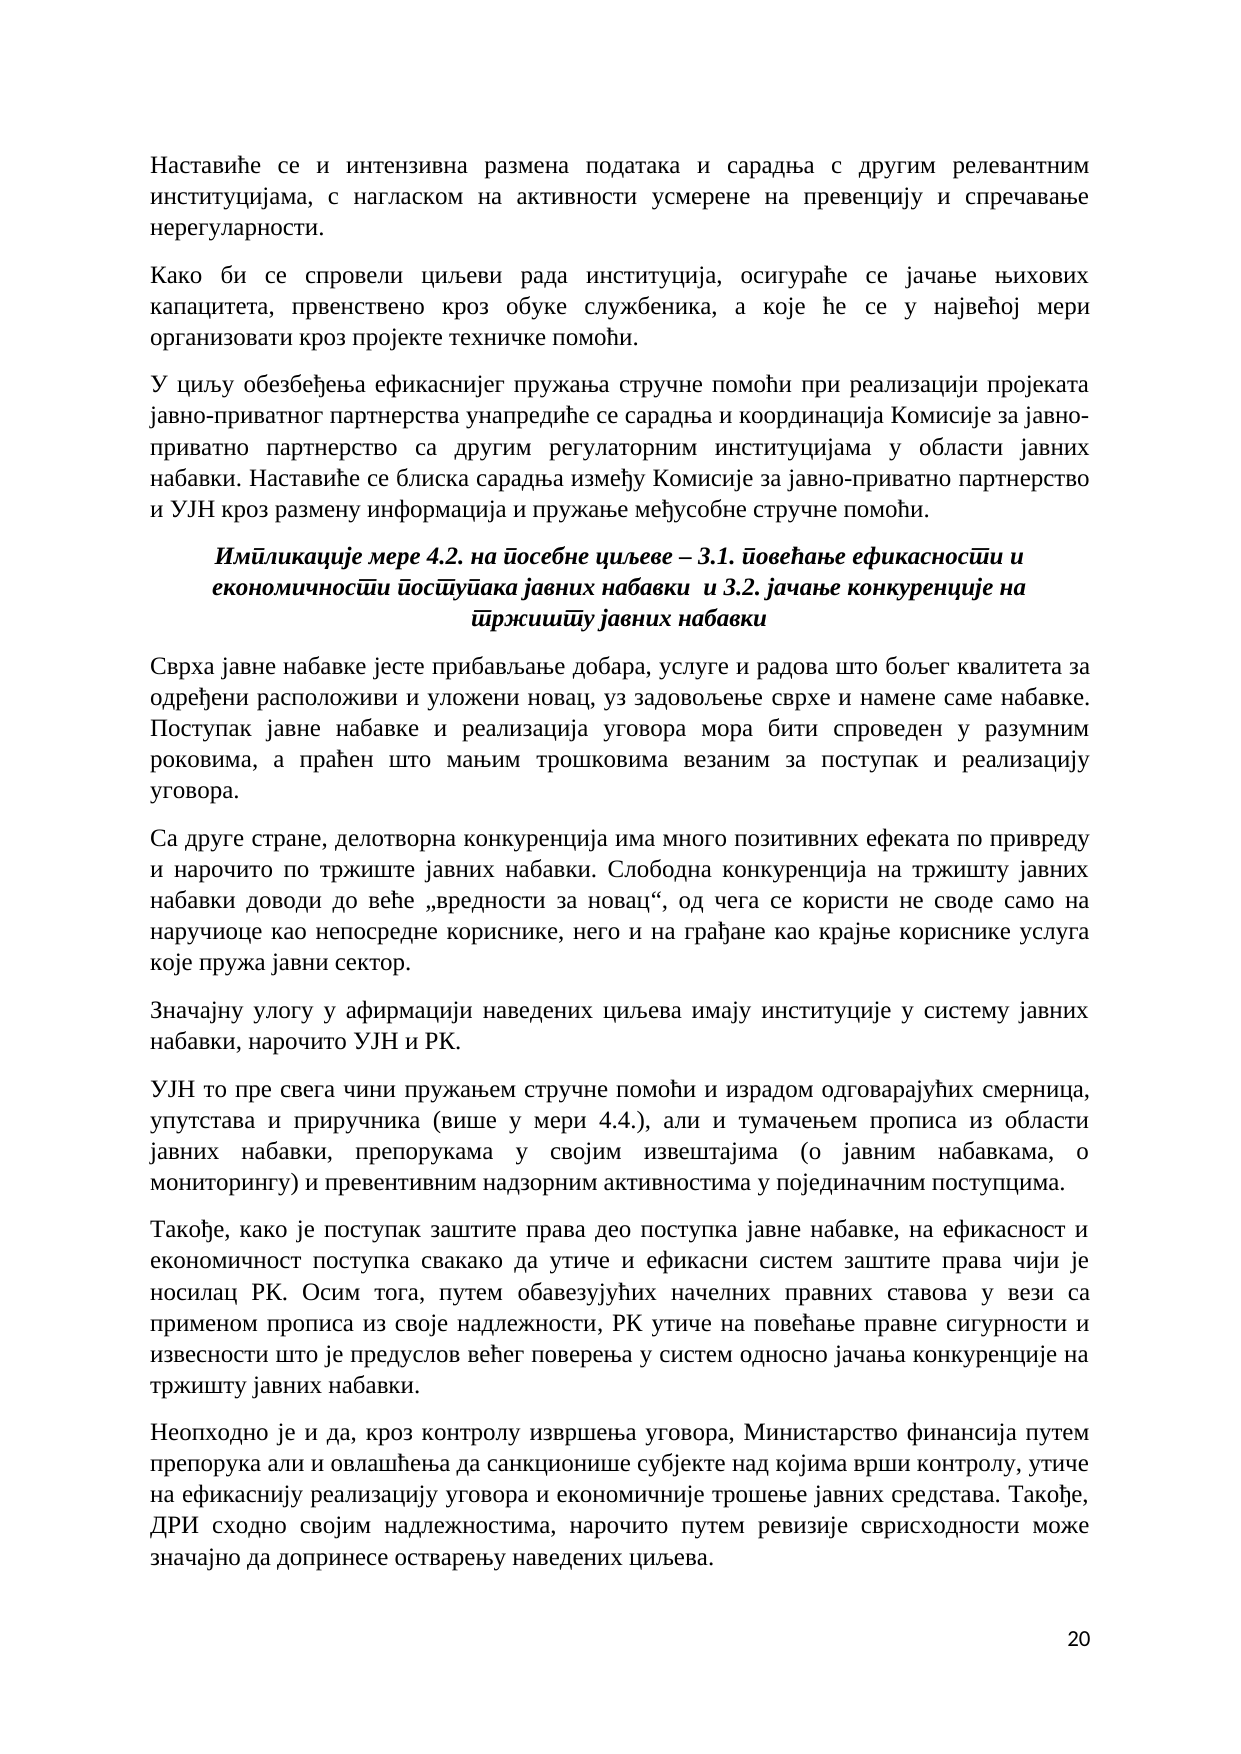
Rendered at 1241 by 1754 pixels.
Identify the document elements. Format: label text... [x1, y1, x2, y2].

text Импликације мере 4.2. на посебне циљеве – 3.1. повећање ефикасности и економичности поступака јавних набавки и 3.2. јачање конкуренције на тржишту јавних набавки [150, 541, 1090, 632]
text Значајну улогу у афирмацији наведених циљева имају институције у систему јавних набавки, нарочито УЈН и РК. [150, 995, 1090, 1055]
text Такође, како је поступак заштите права део поступка јавне набавке, на ефикасност и економичност поступка свакако да утиче и ефикасни систем заштите права чији је носилац РК. Осим тога, путем обавезујућих начелних правних ставова у вези са применом прописа из своје надлежности, РК утиче на повећање правне сигурности и извесности што је предуслов већег поверења у систем односно јачања конкуренције на тржишту јавних набавки. [150, 1214, 1090, 1398]
text Наставиће се и интензивна размена података и сарадња с другим релевантним институцијама, с нагласком на активности усмерене на превенцију и спречавање нерегуларности. [150, 150, 1090, 241]
text УЈН то пре свега чини пружањем стручне помоћи и израдом одговарајућих смерница, упутстава и приручника (више у мери 4.4.), али и тумачењем прописа из области јавних набавки, препорукама у својим извештајима (о јавним набавкама, о мониторингу) и превентивним надзорним активностима у појединачним поступцима. [150, 1074, 1090, 1196]
text У циљу обезбеђења ефикаснијег пружања стручне помоћи при реализацији пројеката јавно-приватног партнерства унапредиће се сарадња и координација Комисије за јавно-приватно партнерство са другим регулаторним институцијама у области јавних набавки. Наставиће се блиска сарадња између Комисије за јавно-приватно партнерство и УЈН кроз размену информација и пружање међусобне стручне помоћи. [150, 369, 1090, 522]
text Сврха јавне набавке јесте прибављање добара, услуге и радова што бољег квалитета за одређени расположиви и уложени новац, уз задовољење сврхе и намене саме набавке. Поступак јавне набавке и реализација уговора мора бити спроведен у разумним роковима, а праћен што мањим трошковима везаним за поступак и реализацију уговора. [150, 651, 1090, 804]
text Како би се спровели циљеви рада институција, осигураће се јачање њихових капацитета, првенствено кроз обуке службеника, а које ће се у највећој мери организовати кроз пројекте техничке помоћи. [150, 260, 1090, 351]
text Неопходно је и да, кроз контролу извршења уговора, Министарство финансија путем препорука али и овлашћења да санкционише субјекте над којима врши контролу, утиче на ефикаснију реализацију уговора и економичније трошење јавних средстава. Такође, ДРИ сходно својим надлежностима, нарочито путем ревизије сврисходности може значајно да допринесе остварењу наведених циљева. [150, 1417, 1090, 1570]
text Са друге стране, делотворна конкуренција има много позитивних ефеката по привреду и нарочито по тржиште јавних набавки. Слободна конкуренција на тржишту јавних набавки доводи до веће „вредности за новац“, од чега се користи не своде само на наручиоце као непосредне кориснике, него и на грађане као крајње кориснике услуга које пружа јавни сектор. [150, 823, 1090, 976]
